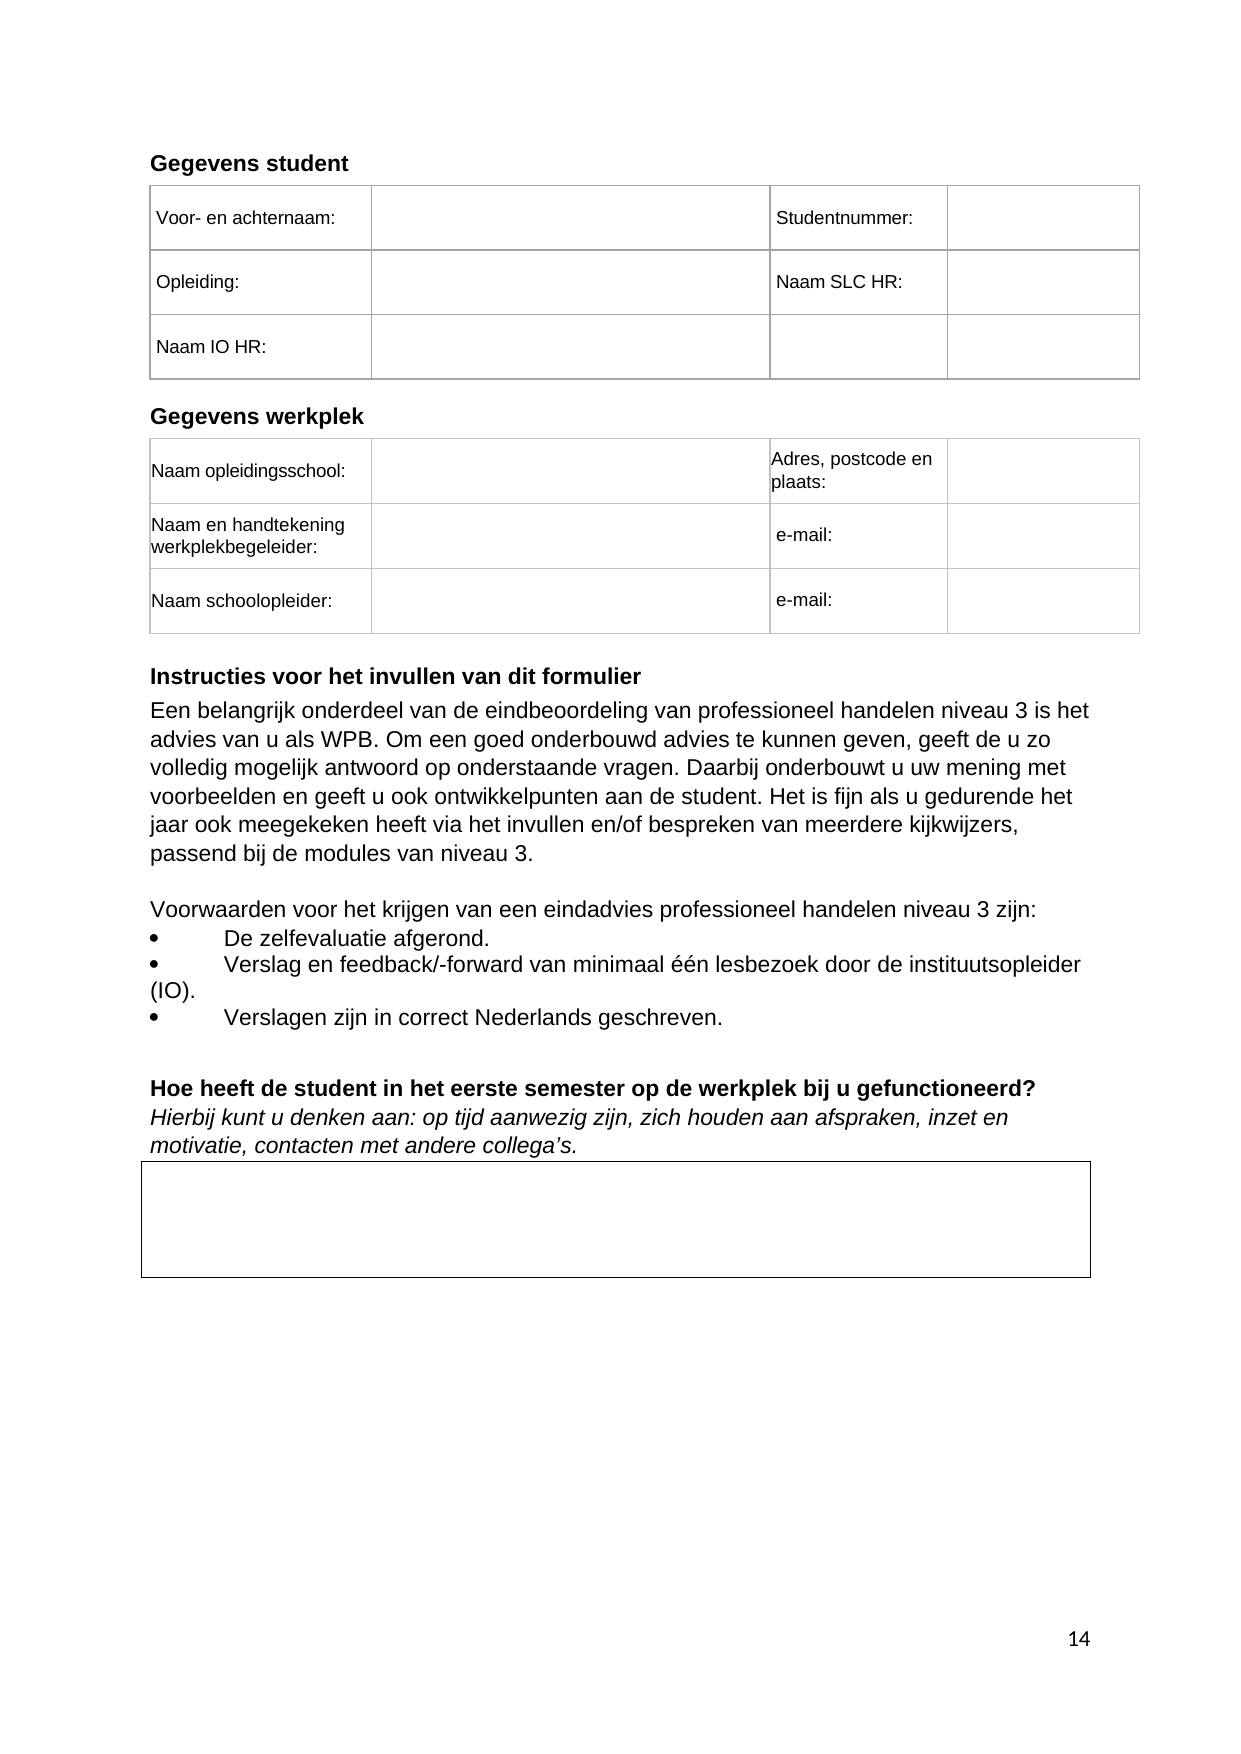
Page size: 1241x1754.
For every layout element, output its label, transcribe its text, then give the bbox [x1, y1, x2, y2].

table_cell Opleiding: [151, 251, 371, 314]
text Hierbij kunt u denken aan: op tijd aanwezig zijn, zich houden aan afspraken, inzet en motivatie, contacten met andere collega’s. [150, 1104, 1090, 1158]
table_cell [372, 504, 769, 568]
text Instructies voor het invullen van dit formulier [150, 663, 1090, 689]
text Hoe heeft de student in het eerste semester op de werkplek bij u gefunctioneerd? [150, 1075, 1090, 1102]
text Voorwaarden voor het krijgen van een eindadvies professioneel handelen niveau 3 zijn: [150, 896, 1090, 923]
table_cell [372, 315, 769, 378]
table_cell Naam SLC HR: [771, 251, 947, 314]
table_cell Naam schoolopleider: [151, 569, 371, 633]
text Een belangrijk onderdeel van de eindbeoordeling van professioneel handelen niveau 3 is het advies van u als WPB. Om een goed onderbouwd advies te kunnen geven, geeft de u zo volledig mogelijk antwoord op onderstaande vragen. Daarbij onderbouwt u uw mening met voorbeelden en geeft u ook ontwikkelpunten aan de student. Het is fijn als u gedurende het jaar ook meegekeken heeft via het invullen en/of bespreken van meerdere kijkwijzers, passend bij de modules van niveau 3. [150, 697, 1090, 866]
text Gegevens student [150, 150, 1090, 176]
table_header [372, 186, 769, 249]
text Gegevens werkplek [150, 403, 1090, 429]
table_cell [948, 504, 1139, 568]
table_header Studentnummer: [771, 186, 947, 249]
table_header [372, 439, 769, 503]
table_cell e-mail: [771, 569, 947, 633]
list Verslagen zijn in correct Nederlands geschreven. [150, 1004, 1090, 1030]
table_header Voor- en achternaam: [151, 186, 371, 249]
table_cell [372, 569, 769, 633]
table_header [948, 186, 1139, 249]
list De zelfevaluatie afgerond. [150, 925, 1090, 951]
table_cell Naam en handtekening werkplekbegeleider: [151, 504, 371, 568]
table_cell e-mail: [771, 504, 947, 568]
table_header Adres, postcode en plaats: [771, 439, 947, 503]
table_header Naam opleidingsschool: [151, 439, 371, 503]
table_cell Naam IO HR: [151, 315, 371, 378]
table_cell [948, 251, 1139, 314]
list Verslag en feedback/-forward van minimaal één lesbezoek door de instituutsopleider (IO). [150, 951, 1090, 1004]
table_cell [372, 251, 769, 314]
table_cell [948, 569, 1139, 633]
table_cell [771, 315, 947, 378]
table_cell [948, 315, 1139, 378]
table_header [948, 439, 1139, 503]
